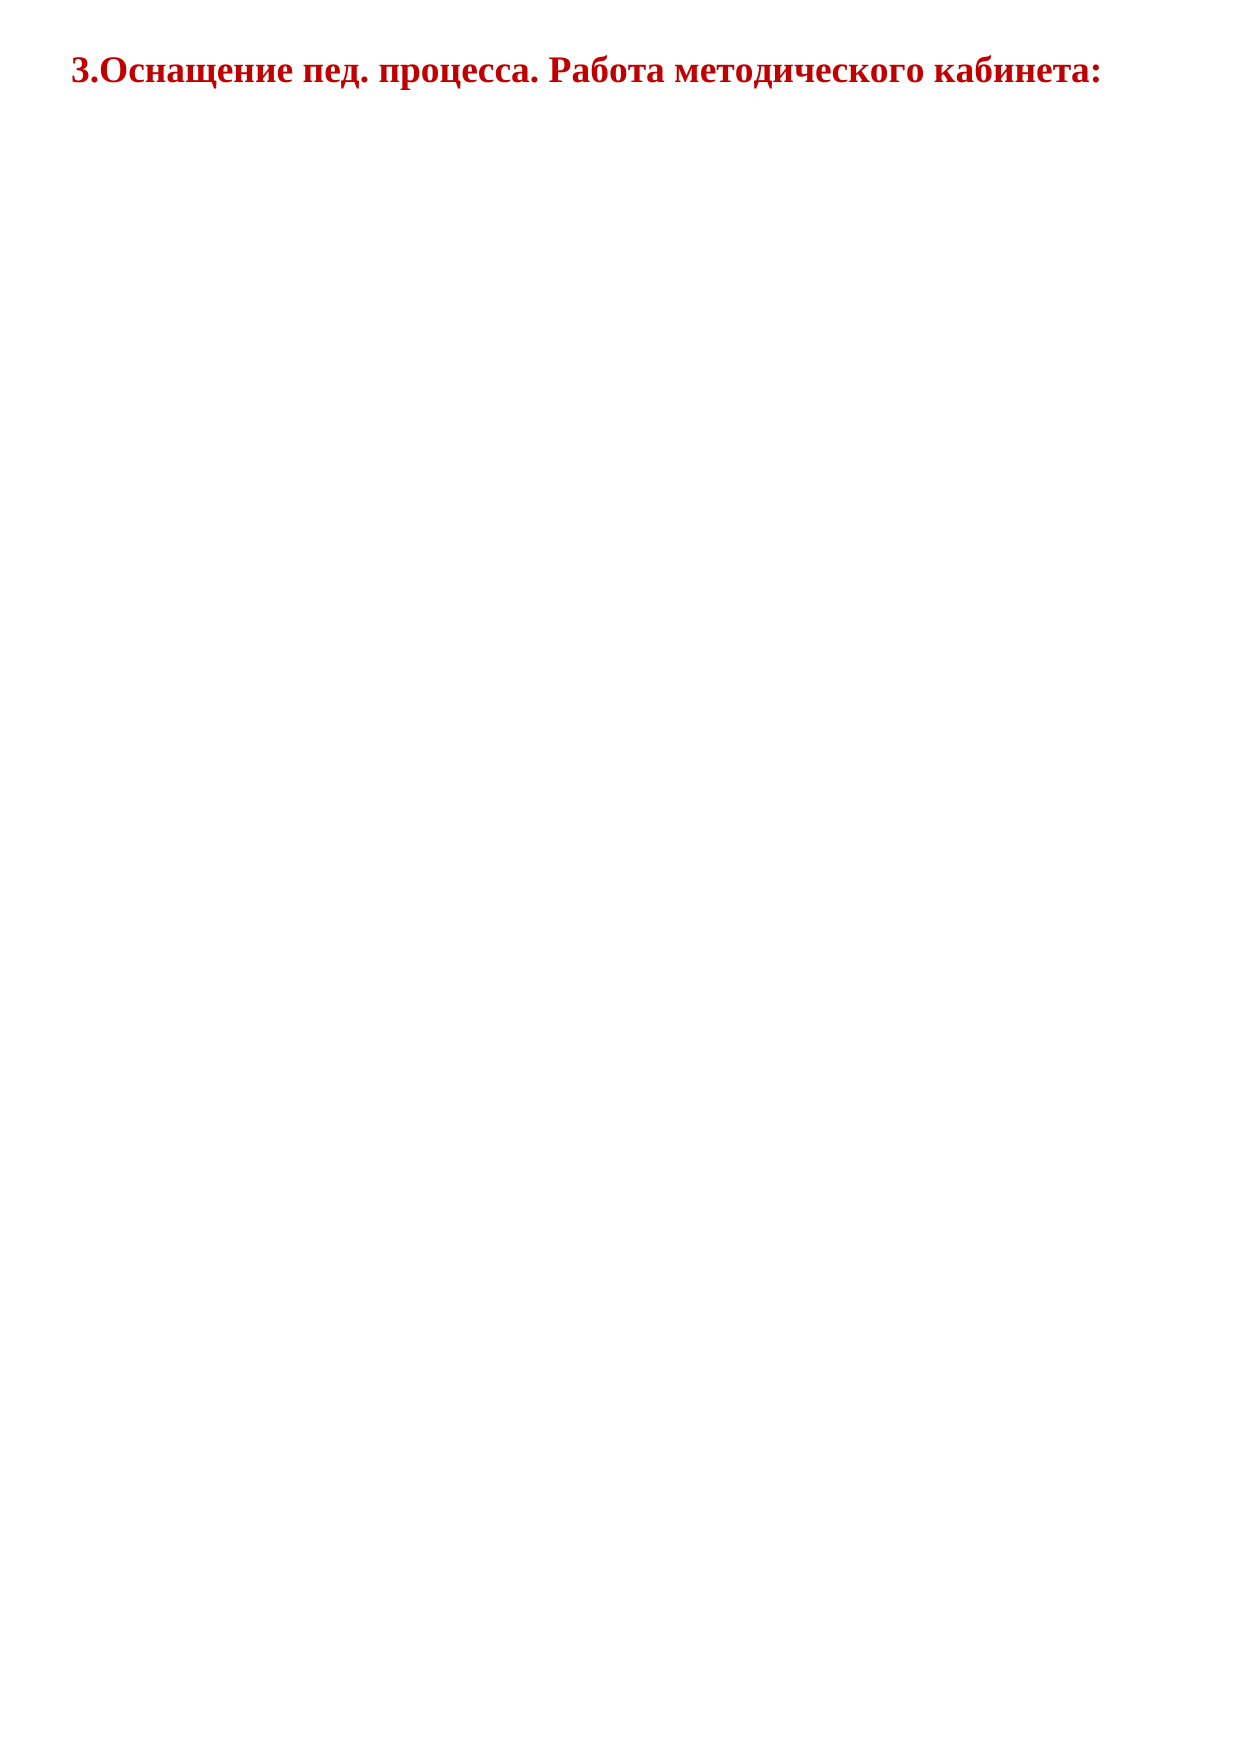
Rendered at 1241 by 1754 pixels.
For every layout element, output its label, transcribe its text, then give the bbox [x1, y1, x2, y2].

text 3.Оснащение пед. процесса. Работа методического кабинета: [71, 47, 1181, 90]
